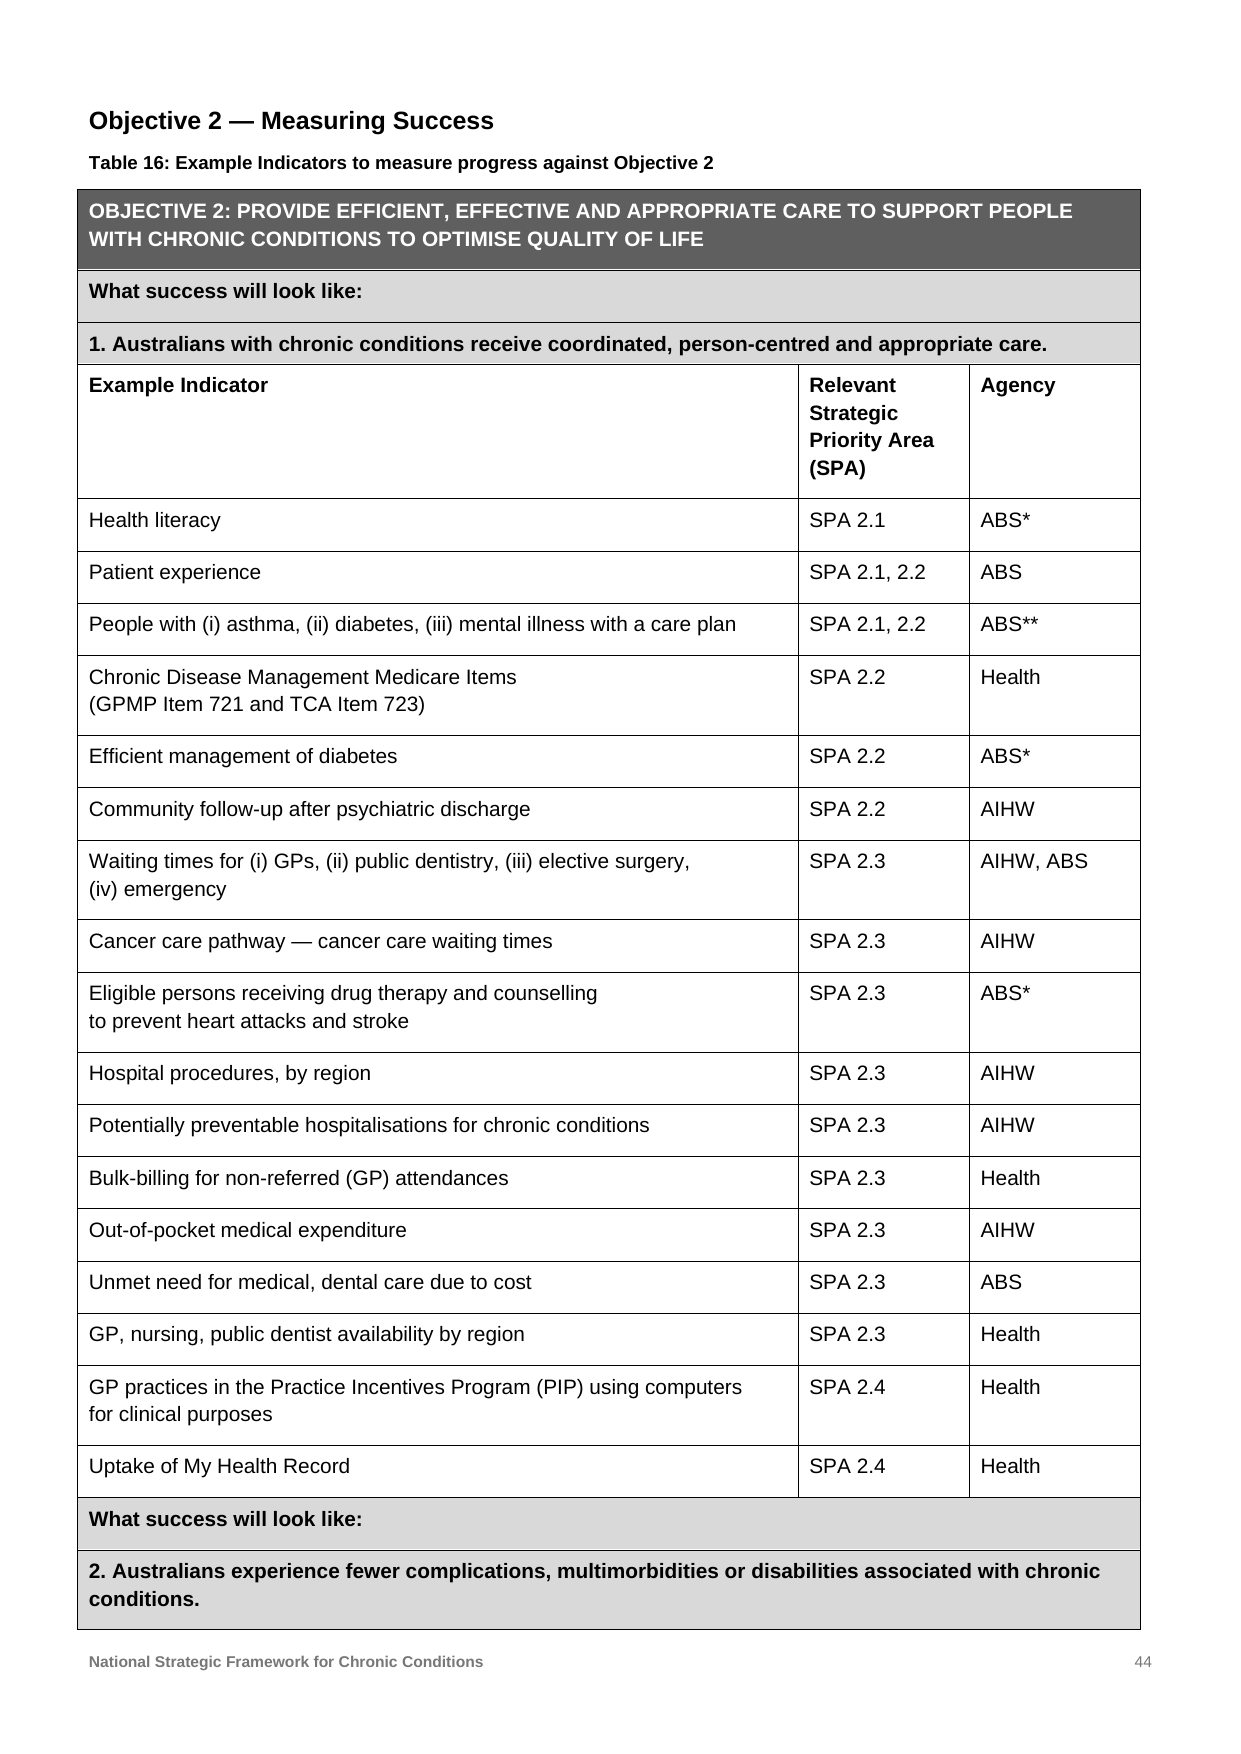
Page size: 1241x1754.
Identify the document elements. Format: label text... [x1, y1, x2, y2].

table_cell SPA 2.3 [799, 841, 969, 919]
table_cell SPA 2.3 [799, 1157, 969, 1208]
subtitle Objective 2 — Measuring Success [89, 106, 1152, 135]
table_cell SPA 2.3 [799, 1105, 969, 1156]
table_cell Hospital procedures, by region [78, 1053, 798, 1104]
table_cell SPA 2.2 [799, 736, 969, 787]
table_cell GP practices in the Practice Incentives Program (PIP) using computers for clinical purposes [78, 1366, 798, 1445]
table_cell ABS [970, 1262, 1140, 1313]
table_cell AIHW, ABS [970, 841, 1140, 919]
table_cell 1. Australians with chronic conditions receive coordinated, person-centred and appropriate care. [78, 323, 1140, 363]
table_cell SPA 2.1 [799, 499, 969, 551]
table_cell ABS* [970, 973, 1140, 1051]
table_cell Efficient management of diabetes [78, 736, 798, 787]
table_cell SPA 2.3 [799, 1209, 969, 1261]
table_cell SPA 2.3 [799, 1314, 969, 1365]
table_cell Cancer care pathway — cancer care waiting times [78, 920, 798, 972]
table_cell SPA 2.1, 2.2 [799, 552, 969, 603]
table_cell SPA 2.3 [799, 1053, 969, 1104]
table_cell Potentially preventable hospitalisations for chronic conditions [78, 1105, 798, 1156]
table_cell SPA 2.3 [799, 1262, 969, 1313]
table_cell Uptake of My Health Record [78, 1446, 798, 1497]
table_cell What success will look like: [78, 271, 1140, 322]
table_cell SPA 2.1, 2.2 [799, 604, 969, 655]
table_cell GP, nursing, public dentist availability by region [78, 1314, 798, 1365]
table_cell What success will look like: [78, 1498, 1140, 1549]
table_cell Health [970, 1314, 1140, 1365]
table_cell ABS* [970, 499, 1140, 551]
table_cell People with (i) asthma, (ii) diabetes, (iii) mental illness with a care plan [78, 604, 798, 655]
table_cell 2. Australians experience fewer complications, multimorbidities or disabilities associated with chronic conditions. [78, 1551, 1140, 1629]
table_cell ABS* [970, 736, 1140, 787]
table_cell Relevant Strategic Priority Area (SPA) [799, 365, 969, 498]
table_cell Waiting times for (i) GPs, (ii) public dentistry, (iii) elective surgery, (iv) emergency [78, 841, 798, 919]
table_cell AIHW [970, 920, 1140, 972]
table_cell SPA 2.3 [799, 973, 969, 1051]
table_cell SPA 2.4 [799, 1366, 969, 1445]
table_cell Patient experience [78, 552, 798, 603]
table_cell Out-of-pocket medical expenditure [78, 1209, 798, 1261]
table_cell Eligible persons receiving drug therapy and counselling to prevent heart attacks and stroke [78, 973, 798, 1051]
table_cell AIHW [970, 1053, 1140, 1104]
table_cell AIHW [970, 788, 1140, 839]
table_cell Health [970, 1157, 1140, 1208]
table_cell SPA 2.2 [799, 656, 969, 735]
table_cell Chronic Disease Management Medicare Items (GPMP Item 721 and TCA Item 723) [78, 656, 798, 735]
table_cell SPA 2.3 [799, 920, 969, 972]
table_cell ABS** [970, 604, 1140, 655]
table_cell Health literacy [78, 499, 798, 551]
table_cell ABS [970, 552, 1140, 603]
table_cell AIHW [970, 1105, 1140, 1156]
table_cell Community follow-up after psychiatric discharge [78, 788, 798, 839]
table_header Objective 2: Provide efficient, effective and appropriate care to support people with chronic conditions to optimise quality of life [78, 190, 1140, 269]
table_cell Health [970, 656, 1140, 735]
table_cell Bulk-billing for non-referred (GP) attendances [78, 1157, 798, 1208]
table_cell Health [970, 1366, 1140, 1445]
table_cell SPA 2.2 [799, 788, 969, 839]
table_cell Unmet need for medical, dental care due to cost [78, 1262, 798, 1313]
table_cell Health [970, 1446, 1140, 1497]
table_cell SPA 2.4 [799, 1446, 969, 1497]
table_cell AIHW [970, 1209, 1140, 1261]
table_cell Example Indicator [78, 365, 798, 498]
table_cell Agency [970, 365, 1140, 498]
